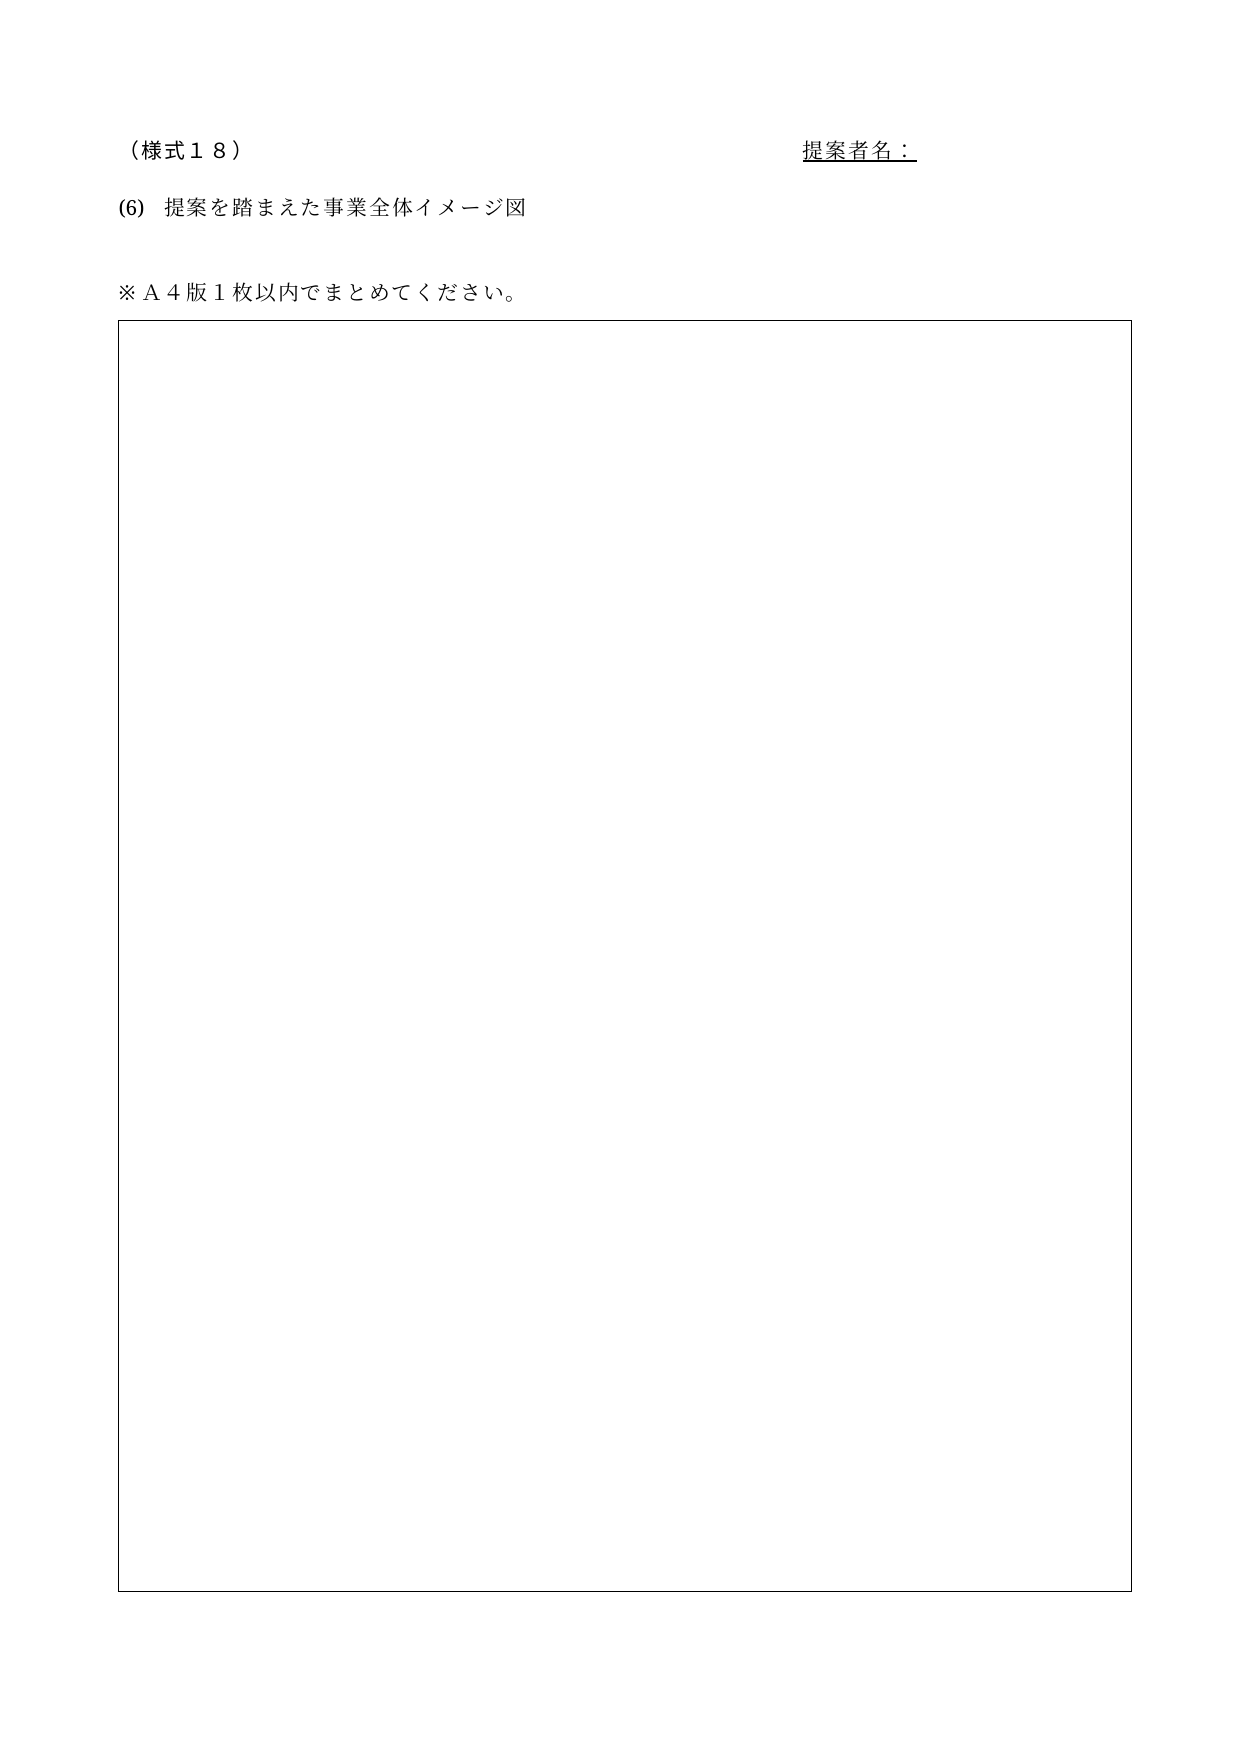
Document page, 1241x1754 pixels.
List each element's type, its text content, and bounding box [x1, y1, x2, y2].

table_header [119, 321, 1131, 1591]
text (6) 提案を踏まえた事業全体イメージ図 [118, 178, 1122, 235]
text ※Ａ４版１枚以内でまとめてください。 [118, 263, 1122, 320]
text （様式１８） 提案者名： [118, 121, 1122, 178]
